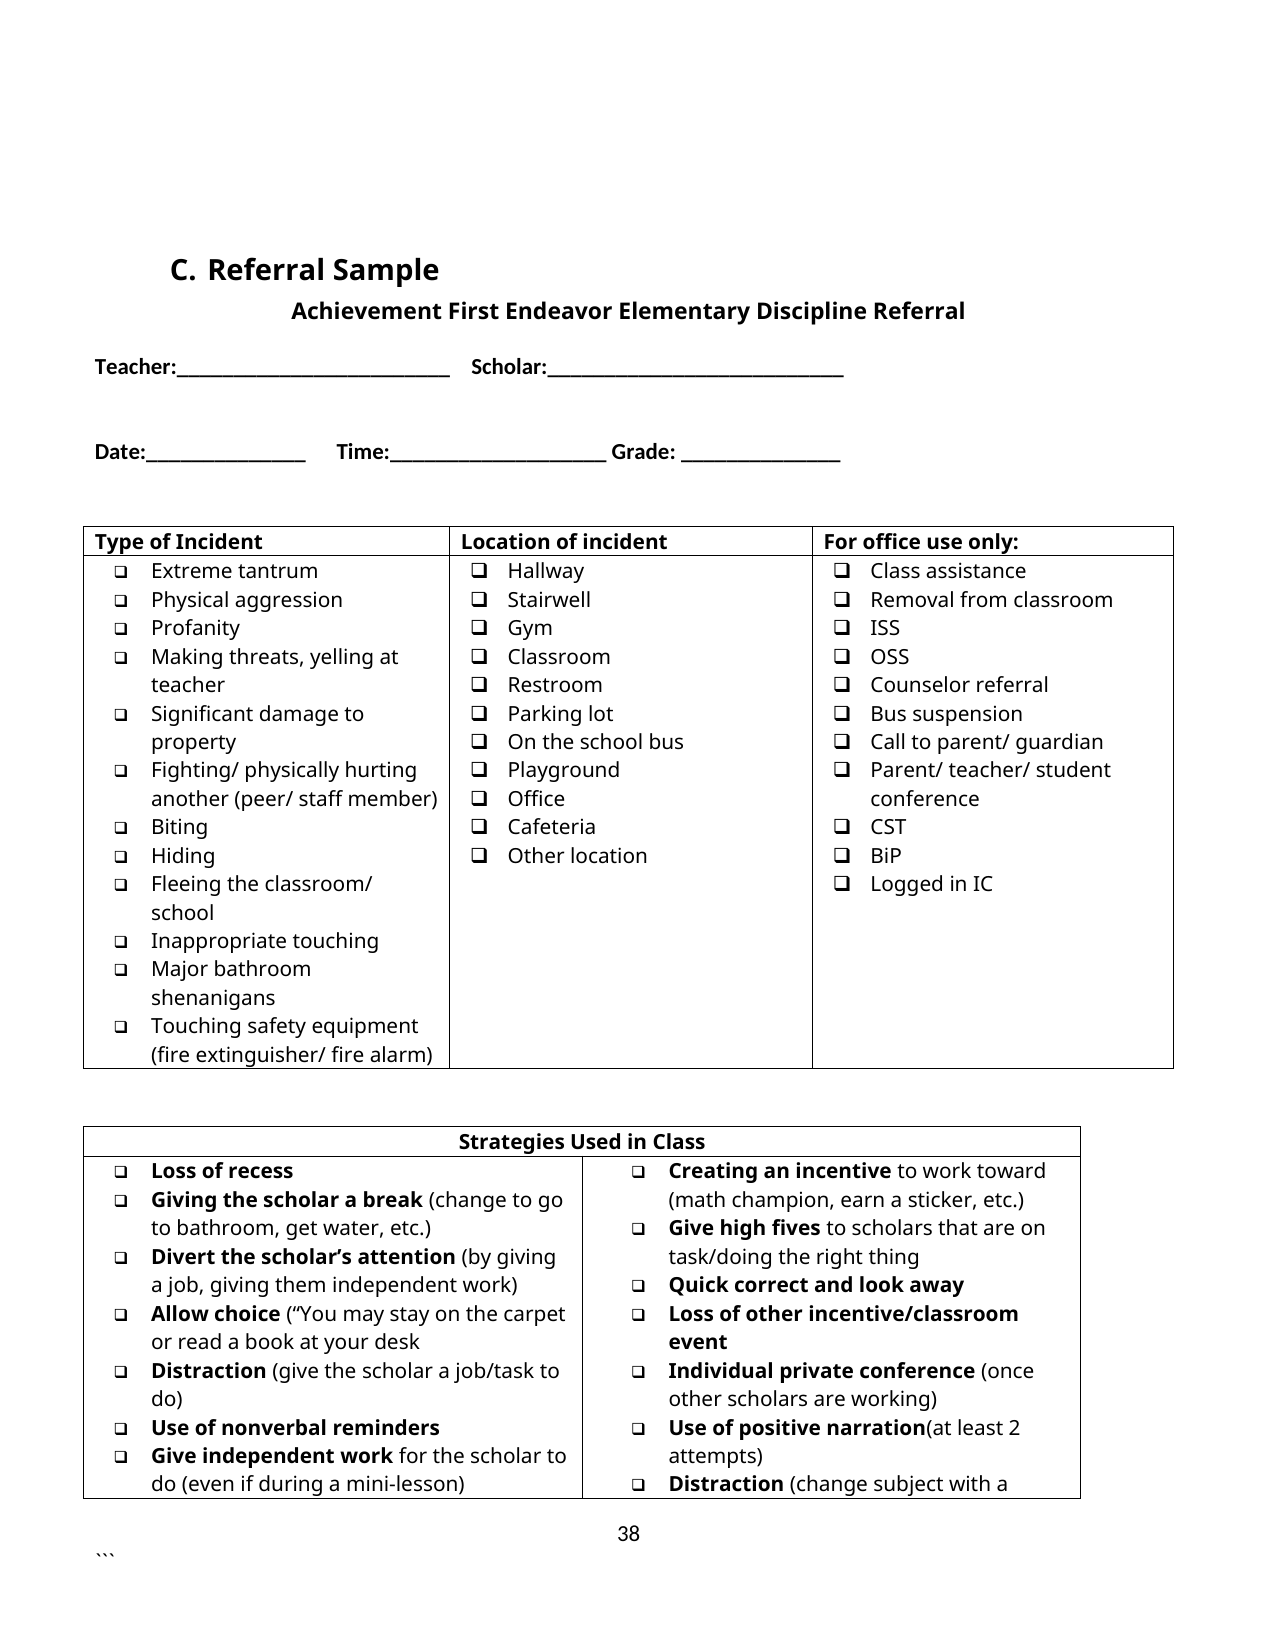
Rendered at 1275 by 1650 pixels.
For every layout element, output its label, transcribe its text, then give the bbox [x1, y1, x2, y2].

subtitle Teacher:________________________ Scholar:__________________________ [94, 352, 1162, 380]
table_header For office use only: [813, 527, 1173, 555]
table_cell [84, 1157, 582, 1498]
table_cell Hallway Stairwell Gym Classroom Restroom Parking lot On the school bus Playground Office Cafeteria Other location [450, 556, 812, 1068]
table_header Location of incident [450, 527, 812, 555]
list Referral Sample [169, 249, 1162, 289]
table_cell Class assistance Removal from classroom ISS OSS Counselor referral Bus suspension Call to parent/ guardian Parent/ teacher/ student conference CST BiP Logged in IC [813, 556, 1173, 1068]
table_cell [583, 1157, 1080, 1498]
text Achievement First Endeavor Elementary Discipline Referral [94, 295, 1162, 326]
table_header Strategies Used in Class [84, 1127, 1080, 1156]
subtitle Date:______________ Time:___________________ Grade: ______________ [94, 437, 1162, 465]
table_cell Extreme tantrum Physical aggression Profanity Making threats, yelling at teacher Significant damage to property Fighting/ physically hurting another (peer/ staff member) Biting Hiding Fleeing the classroom/ school Inappropriate touching Major bathroom shenanigans Touching safety equipment (fire extinguisher/ fire alarm) [84, 556, 449, 1068]
table_header Type of Incident [84, 527, 449, 555]
